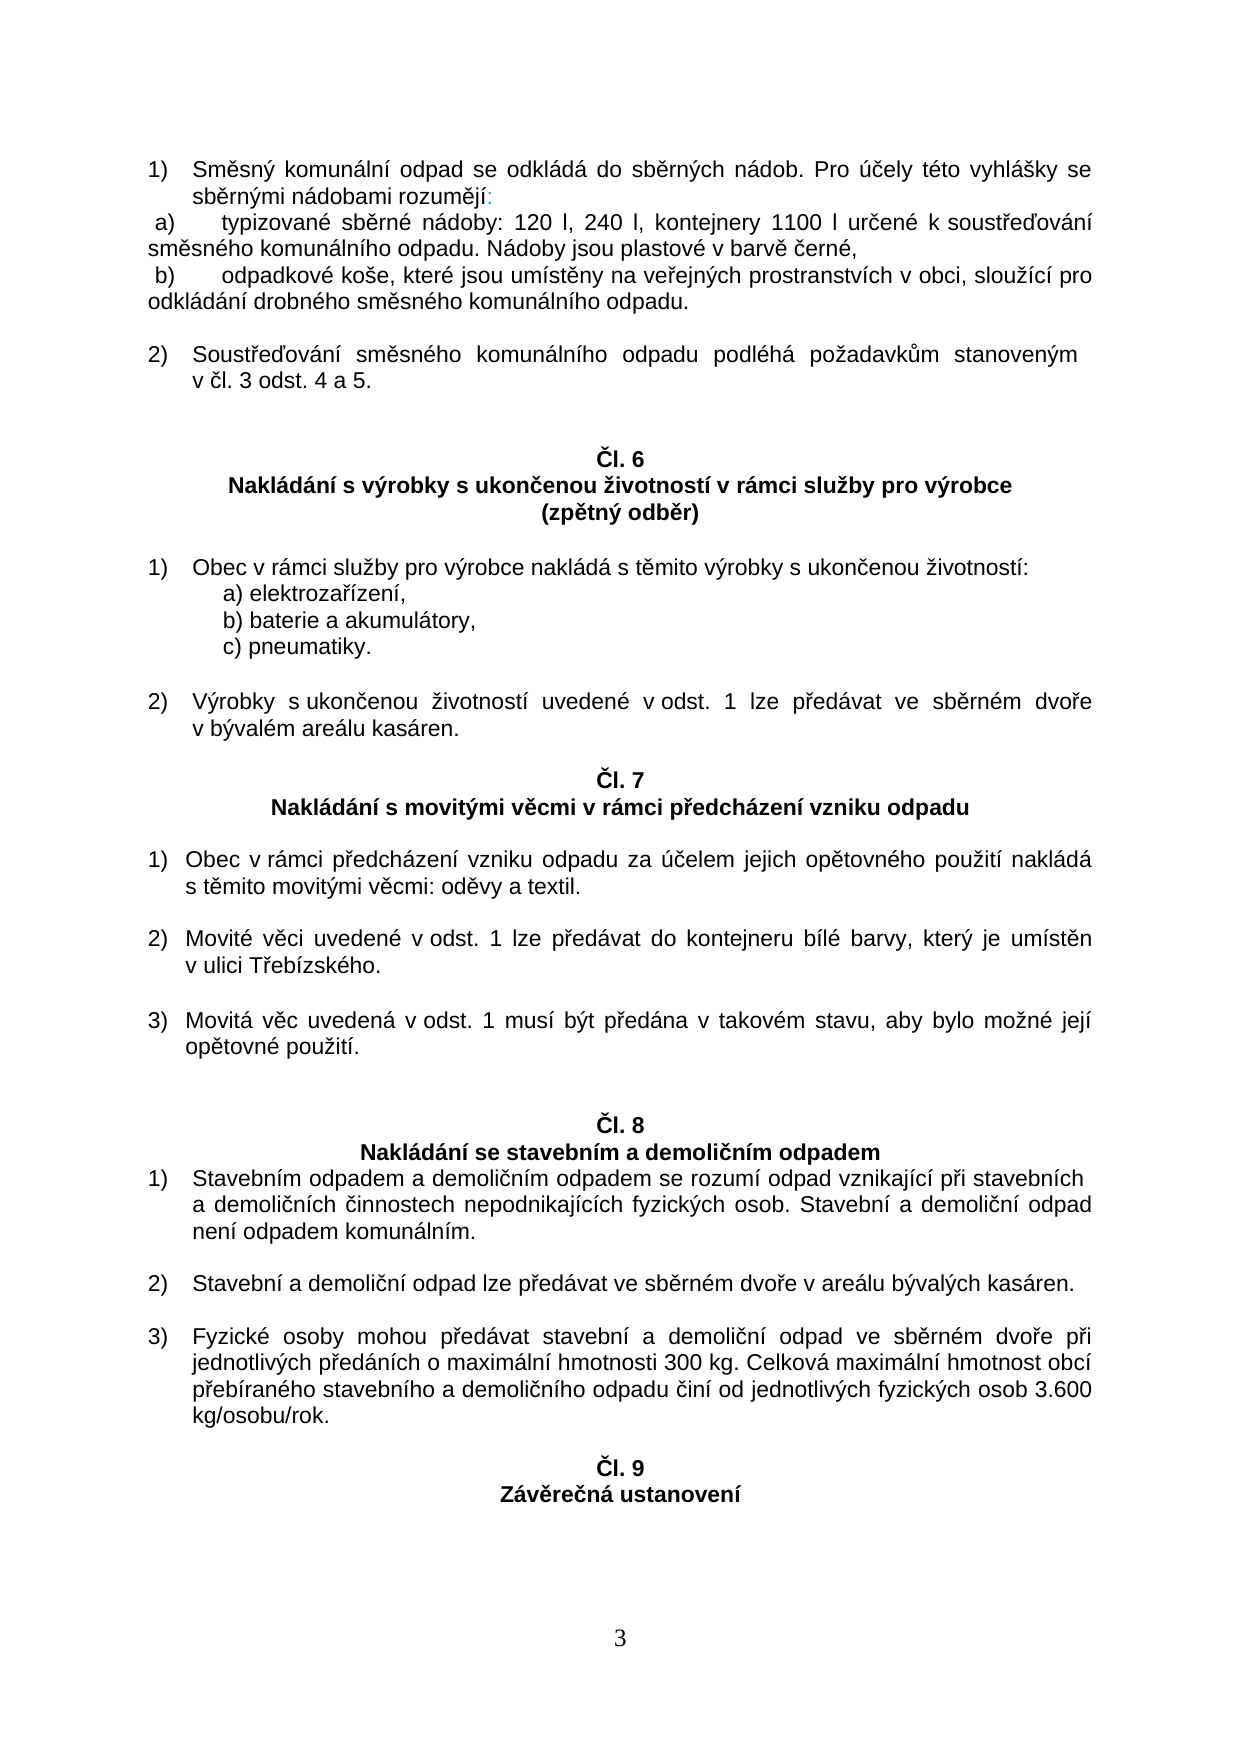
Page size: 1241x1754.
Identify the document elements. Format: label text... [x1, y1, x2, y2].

list Movitá věc uvedená v odst. 1 musí být předána v takovém stavu, aby bylo možné její opětovné použití. [148, 1007, 1092, 1059]
list Fyzické osoby mohou předávat stavební a demoliční odpad ve sběrném dvoře při jednotlivých předáních o maximální hmotnosti 300 kg. Celková maximální hmotnost obcí přebíraného stavebního a demoličního odpadu činí od jednotlivých fyzických osob 3.600 kg/osobu/rok. [148, 1323, 1092, 1428]
list Stavební a demoliční odpad lze předávat ve sběrném dvoře v areálu bývalých kasáren. [148, 1270, 1092, 1297]
list Výrobky s ukončenou životností uvedené v odst. 1 lze předávat ve sběrném dvoře v bývalém areálu kasáren. [148, 688, 1092, 741]
subtitle (zpětný odběr) [148, 499, 1092, 525]
list odpadkové koše, které jsou umístěny na veřejných prostranstvích v obci, sloužící pro odkládání drobného směsného komunálního odpadu. [148, 262, 1092, 314]
list Stavebním odpadem a demoličním odpadem se rozumí odpad vznikající při stavebních a demoličních činnostech nepodnikajících fyzických osob. Stavební a demoliční odpad není odpadem komunálním. [148, 1165, 1092, 1244]
text Závěrečná ustanovení [148, 1481, 1092, 1507]
list Obec v rámci služby pro výrobce nakládá s těmito výrobky s ukončenou životností: [148, 554, 1092, 580]
list Směsný komunální odpad se odkládá do sběrných nádob. Pro účely této vyhlášky se sběrnými nádobami rozumějí: [148, 156, 1092, 209]
list Movité věci uvedené v odst. 1 lze předávat do kontejneru bílé barvy, který je umístěn v ulici Třebízského. [148, 925, 1092, 978]
text Nakládání se stavebním a demoličním odpadem [148, 1138, 1092, 1165]
text Čl. 6 [148, 446, 1092, 472]
text Čl. 9 [148, 1455, 1092, 1481]
list Obec v rámci předcházení vzniku odpadu za účelem jejich opětovného použití nakládá s těmito movitými věcmi: oděvy a textil. [148, 846, 1092, 899]
list Soustřeďování směsného komunálního odpadu podléhá požadavkům stanoveným v čl. 3 odst. 4 a 5. [148, 341, 1092, 393]
subtitle Nakládání s movitými věcmi v rámci předcházení vzniku odpadu [148, 793, 1092, 820]
text a) elektrozařízení, [223, 580, 1092, 607]
text Čl. 8 [148, 1112, 1092, 1138]
text Čl. 7 [148, 767, 1092, 793]
text c) pneumatiky. [223, 633, 1092, 659]
text b) baterie a akumulátory, [223, 607, 1092, 633]
subtitle Nakládání s výrobky s ukončenou životností v rámci služby pro výrobce [148, 472, 1092, 499]
list typizované sběrné nádoby: 120 l, 240 l, kontejnery 1100 l určené k soustřeďování směsného komunálního odpadu. Nádoby jsou plastové v barvě černé, [148, 209, 1092, 262]
